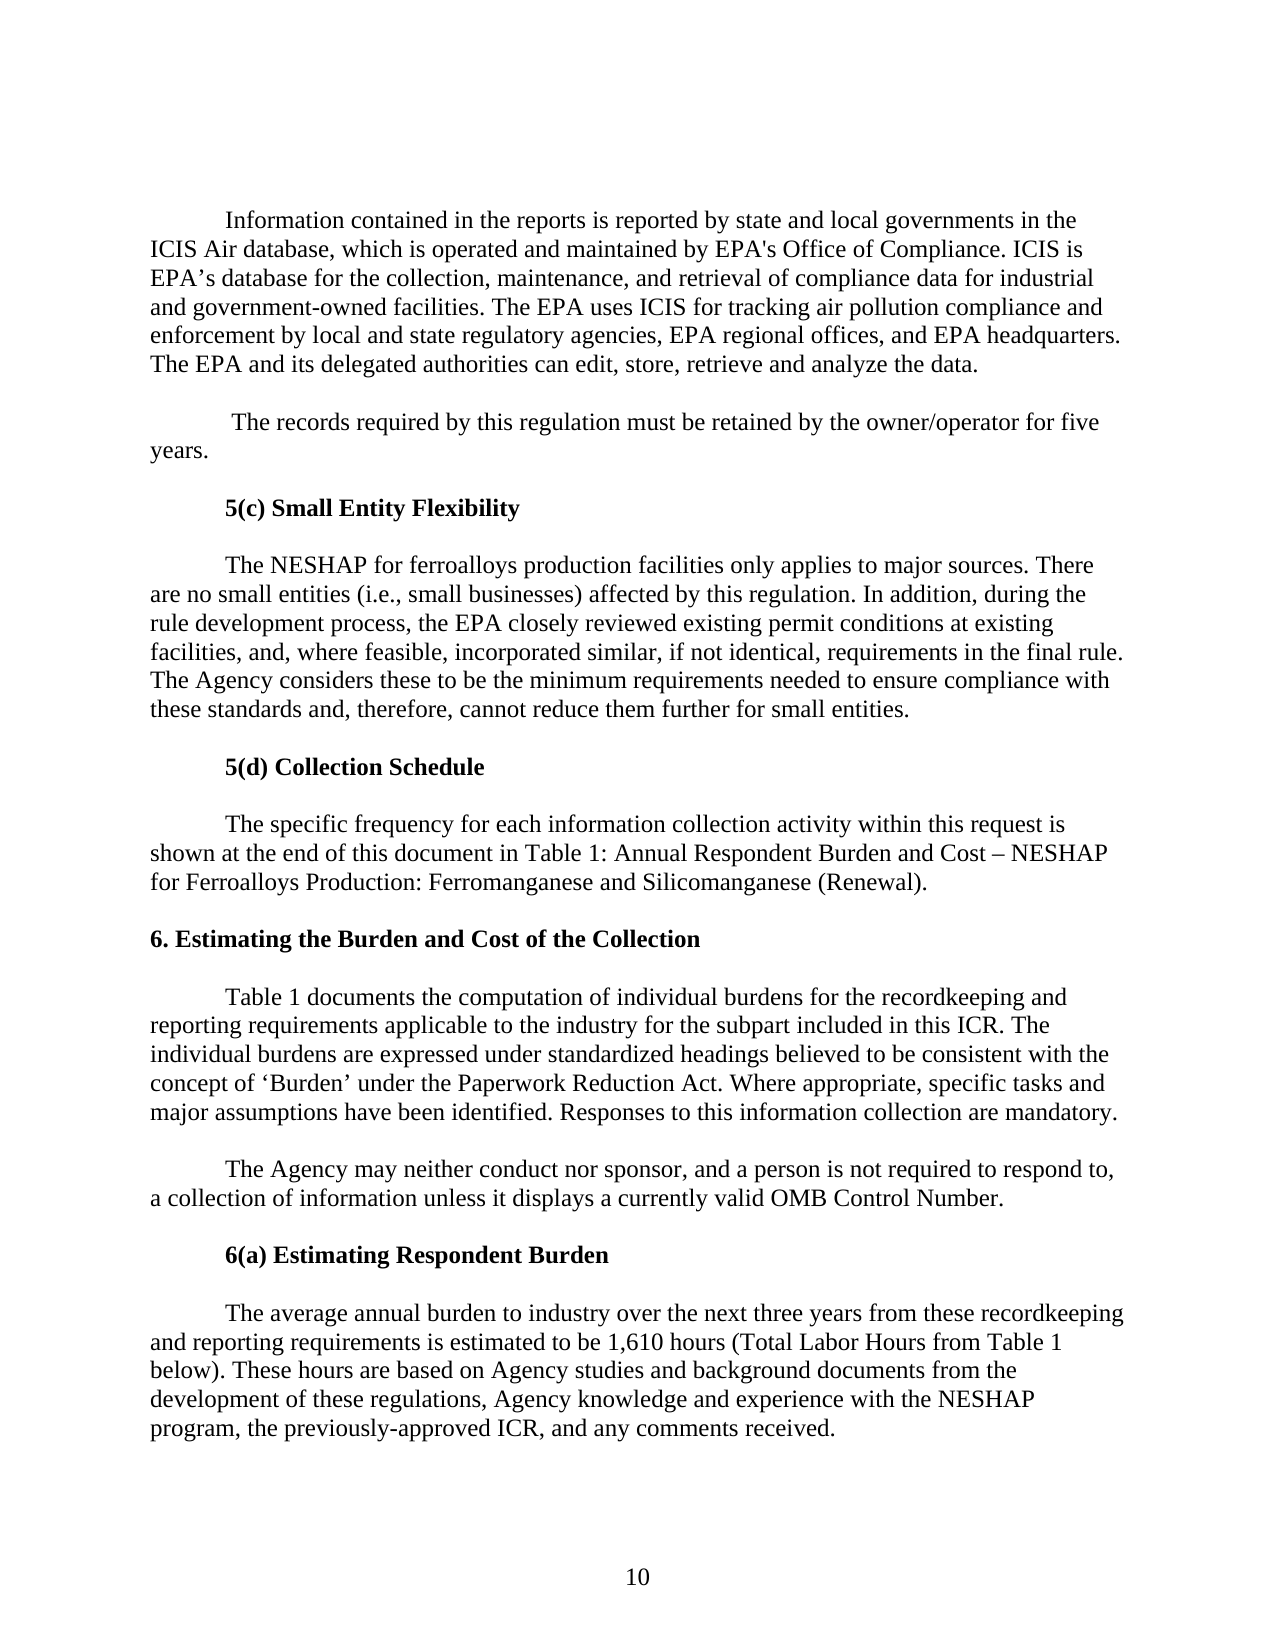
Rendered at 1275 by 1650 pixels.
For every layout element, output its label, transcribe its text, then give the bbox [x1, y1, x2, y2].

text 6(a) Estimating Respondent Burden [150, 1241, 1125, 1269]
text The specific frequency for each information collection activity within this request is shown at the end of this document in Table 1: Annual Respondent Burden and Cost – NESHAP for Ferroalloys Production: Ferromanganese and Silicomanganese (Renewal). [150, 809, 1125, 896]
text 6. Estimating the Burden and Cost of the Collection [150, 924, 1125, 953]
text The records required by this regulation must be retained by the owner/operator for five years. [150, 407, 1125, 464]
text Table 1 documents the computation of individual burdens for the recordkeeping and reporting requirements applicable to the industry for the subpart included in this ICR. The individual burdens are expressed under standardized headings believed to be consistent with the concept of ‘Burden’ under the Paperwork Reduction Act. Where appropriate, specific tasks and major assumptions have been identified. Responses to this information collection are mandatory. [150, 982, 1125, 1126]
text Information contained in the reports is reported by state and local governments in the ICIS Air database, which is operated and maintained by EPA's Office of Compliance. ICIS is EPA’s database for the collection, maintenance, and retrieval of compliance data for industrial and government-owned facilities. The EPA uses ICIS for tracking air pollution compliance and enforcement by local and state regulatory agencies, EPA regional offices, and EPA headquarters. The EPA and its delegated authorities can edit, store, retrieve and analyze the data. [150, 206, 1125, 378]
text The average annual burden to industry over the next three years from these recordkeeping and reporting requirements is estimated to be 1,610 hours (Total Labor Hours from Table 1 below). These hours are based on Agency studies and background documents from the development of these regulations, Agency knowledge and experience with the NESHAP program, the previously-approved ICR, and any comments received. [150, 1298, 1125, 1442]
text The NESHAP for ferroalloys production facilities only applies to major sources. There are no small entities (i.e., small businesses) affected by this regulation. In addition, during the rule development process, the EPA closely reviewed existing permit conditions at existing facilities, and, where feasible, incorporated similar, if not identical, requirements in the final rule. The Agency considers these to be the minimum requirements needed to ensure compliance with these standards and, therefore, cannot reduce them further for small entities. [150, 551, 1125, 723]
text The Agency may neither conduct nor sponsor, and a person is not required to respond to, a collection of information unless it displays a currently valid OMB Control Number. [150, 1154, 1125, 1212]
text 5(c) Small Entity Flexibility [150, 493, 1125, 522]
text 5(d) Collection Schedule [150, 752, 1125, 781]
